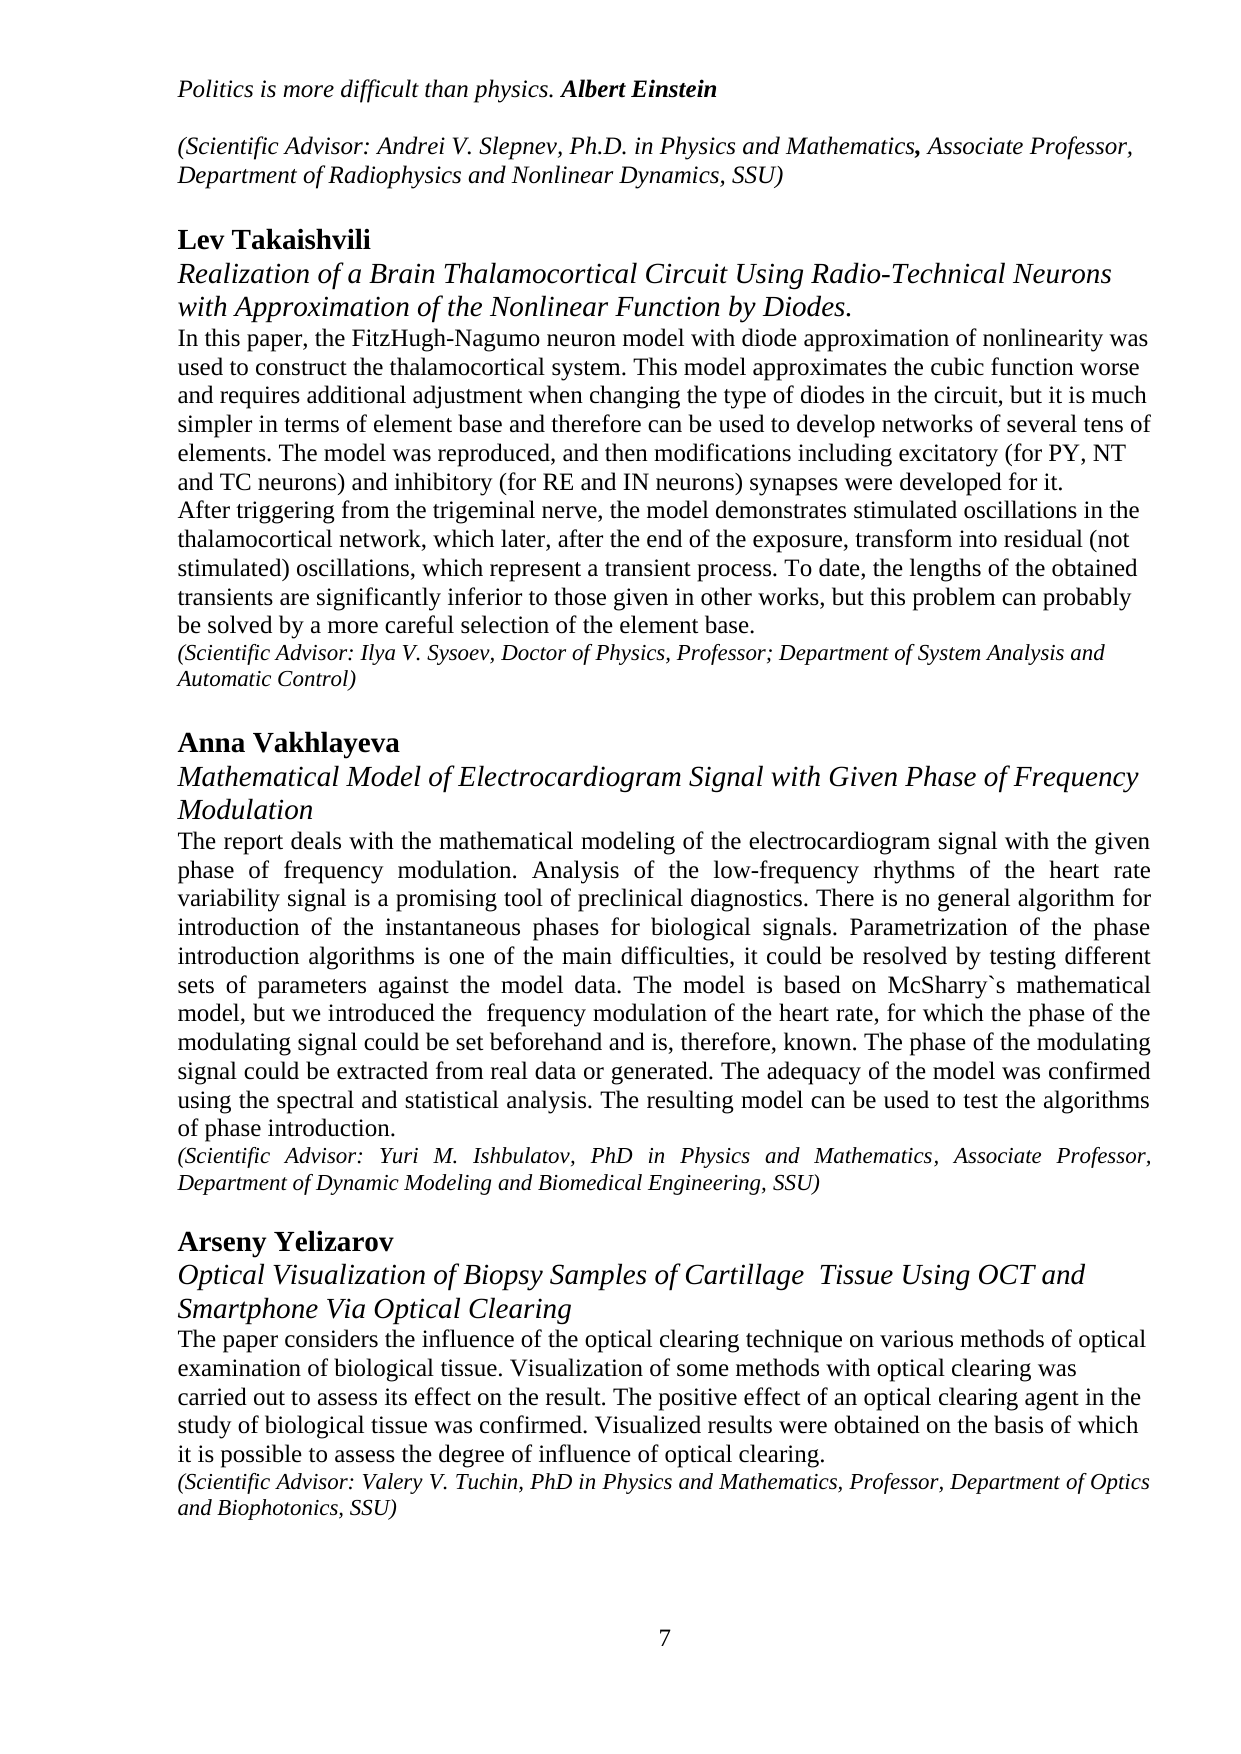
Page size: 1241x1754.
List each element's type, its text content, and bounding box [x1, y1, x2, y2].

text Mathematical Model of Electrocardiogram Signal with Given Phase of Frequency Modulation [177, 759, 1152, 826]
text In this paper, the FitzHugh-Nagumo neuron model with diode approximation of nonlinearity was used to construct the thalamocortical system. This model approximates the cubic function worse and requires additional adjustment when changing the type of diodes in the circuit, but it is much simpler in terms of element base and therefore can be used to develop networks of several tens of elements. The model was reproduced, and then modifications including excitatory (for PY, NT and TC neurons) and inhibitory (for RE and IN neurons) synapses were developed for it. [177, 323, 1152, 495]
text (Scientific Advisor: Yuri M. Ishbulatov, PhD in Physics and Mathematics, Associate Professor, Department of Dynamic Modeling and Biomedical Engineering, SSU) [820, 1142, 1152, 1195]
text Lev Takaishvili [177, 222, 1152, 256]
text Realization of a Brain Thalamocortical Circuit Using Radio-Technical Neurons with Approximation of the Nonlinear Function by Diodes. [177, 256, 1152, 323]
text The paper considers the influence of the optical clearing technique on various methods of optical examination of biological tissue. Visualization of some methods with optical clearing was carried out to assess its effect on the result. The positive effect of an optical clearing agent in the study of biological tissue was confirmed. Visualized results were obtained on the basis of which it is possible to assess the degree of influence of optical clearing. [177, 1324, 1152, 1468]
text (Scientific Advisor: Yuri M. Ishbulatov, PhD in Physics and Mathematics, Associate Professor, Department of Dynamic Modeling and Biomedical Engineering, SSU) [177, 1142, 773, 1195]
text After triggering from the trigeminal nerve, the model demonstrates stimulated oscillations in the thalamocortical network, which later, after the end of the exposure, transform into residual (not stimulated) oscillations, which represent a transient process. To date, the lengths of the obtained transients are significantly inferior to those given in other works, but this problem can probably be solved by a more careful selection of the element base. [177, 495, 1152, 639]
text (Scientific Advisor: Valery V. Tuchin, PhD in Physics and Mathematics, Professor, Department of Optics and Biophotonics, SSU) [177, 1494, 1152, 1521]
text Optical Visualization of Biopsy Samples of Cartillage Tissue Using OCT and Smartphone Via Optical Clearing [177, 1257, 1152, 1324]
text (Scientific Advisor: Ilya V. Sysoev, Doctor of Physics, Professor; Department of System Analysis and Automatic Control) [177, 639, 1152, 692]
text Anna Vakhlayeva [177, 725, 1152, 759]
text Arseny Yelizarov [177, 1224, 1152, 1257]
text The report deals with the mathematical modeling of the electrocardiogram signal with the given phase of frequency modulation. Analysis of the low-frequency rhythms of the heart rate variability signal is a promising tool of preclinical diagnostics. There is no general algorithm for introduction of the instantaneous phases for biological signals. Parametrization of the phase introduction algorithms is one of the main difficulties, it could be resolved by testing different sets of parameters against the model data. The model is based on McSharry`s mathematical model, but we introduced the frequency modulation of the heart rate, for which the phase of the modulating signal could be set beforehand and is, therefore, known. The phase of the modulating signal could be extracted from real data or generated. The adequacy of the model was confirmed using the spectral and statistical analysis. The resulting model can be used to test the algorithms of phase introduction. [177, 826, 1152, 1142]
text (Scientific Advisor: Andrei V. Slepnev, Ph.D. in Physics and Mathematics, Associate Professor, Department of Radiophysics and Nonlinear Dynamics, SSU) [783, 131, 1152, 189]
